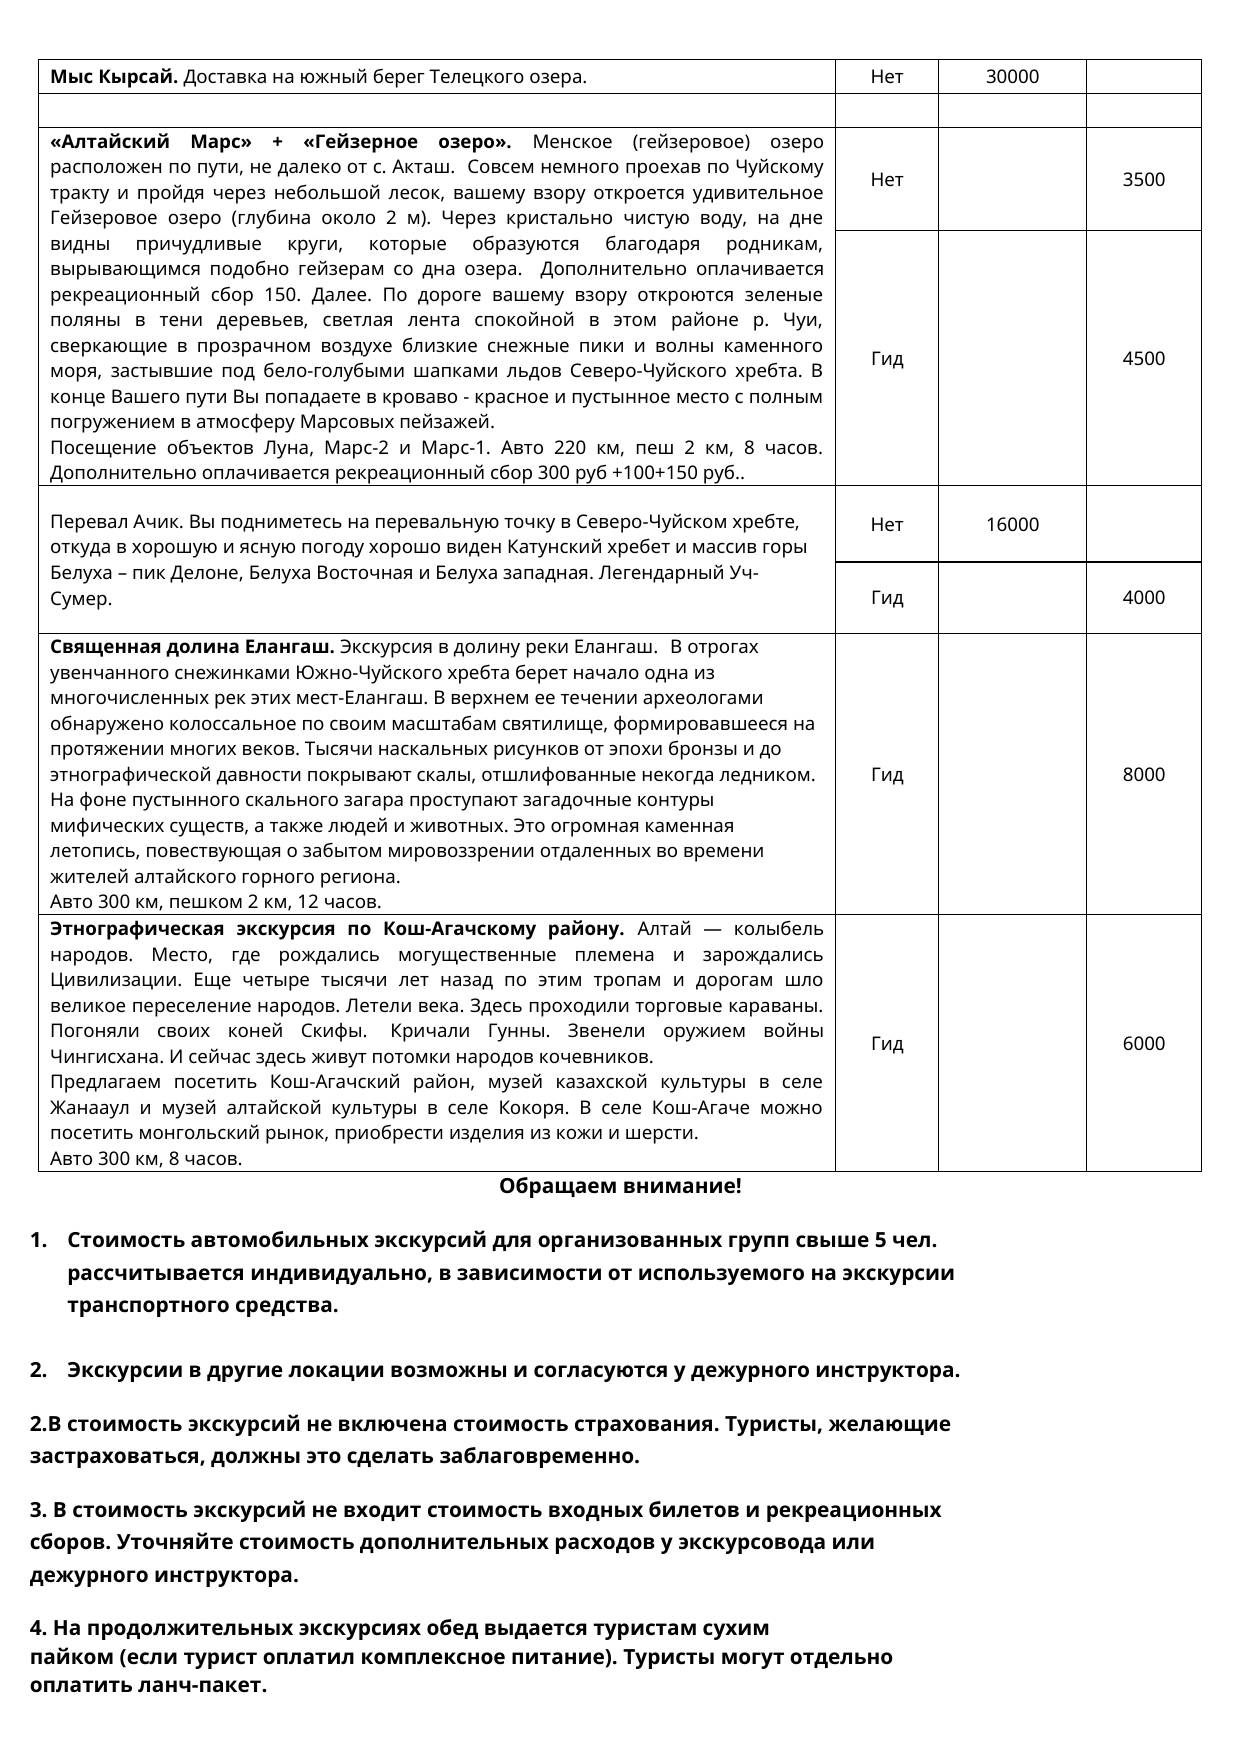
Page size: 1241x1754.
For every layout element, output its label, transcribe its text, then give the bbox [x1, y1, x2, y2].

table_cell [939, 94, 1086, 127]
table_cell Гид [836, 231, 938, 485]
text 4. На продолжительных экскурсиях обед выдается туристам сухим [29, 1613, 916, 1642]
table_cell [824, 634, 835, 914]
table_cell «Алтайский Марс» + «Гейзерное озеро». Менское (гейзеровое) озеро расположен по пути, не далеко от с. Акташ. Совсем немного проехав по Чуйскому тракту и пройдя через небольшой лесок, вашему взору откроется удивительное Гейзеровое озеро (глубина около 2 м). Через кристально чистую воду, на дне видны причудливые круги, которые образуются благодаря родникам, вырывающимся подобно гейзерам со дна озера. Дополнительно оплачивается рекреационный сбор 150. Далее. По дороге вашему взору откроются зеленые поляны в тени деревьев, светлая лента спокойной в этом районе р. Чуи, сверкающие в прозрачном воздухе близкие снежные пики и волны каменного моря, застывшие под бело-голубыми шапками льдов Северо-Чуйского хребта. В конце Вашего пути Вы попадаете в кроваво - красное и пустынное место с полным погружением в атмосферу Марсовых пейзажей. Посещение объектов Луна, Марс-2 и Марс-1. Авто 220 км, пеш 2 км, 8 часов. Дополнительно оплачивается рекреационный сбор 300 руб +100+150 руб.. [39, 128, 835, 485]
table_cell 30000 [939, 60, 1086, 93]
table_cell 16000 [939, 486, 1086, 561]
text 2.В стоимость экскурсий не включена стоимость страхования. Туристы, желающие застраховаться, должны это сделать заблаговременно. [29, 1409, 974, 1470]
table_cell [939, 128, 1086, 229]
table_cell Нет [836, 60, 938, 93]
table_cell 8000 [1087, 634, 1201, 914]
table_cell Нет [836, 128, 938, 229]
text 3. В стоимость экскурсий не входит стоимость входных билетов и рекреационных сборов. Уточняйте стоимость дополнительных расходов у экскурсовода или дежурного инструктора. [29, 1495, 974, 1588]
table_cell [39, 94, 835, 127]
table_cell 4000 [1087, 563, 1201, 632]
table_cell [1087, 60, 1201, 93]
table_cell 4500 [1087, 231, 1201, 485]
list Экскурсии в другие локации возможны и согласуются у дежурного инструктора. [29, 1355, 974, 1384]
table_cell Гид [836, 915, 938, 1171]
table_cell [939, 634, 1086, 914]
table_cell [939, 563, 1086, 632]
table_cell Гид [836, 563, 938, 632]
table_cell [836, 94, 938, 127]
table_cell Перевал Ачик. Вы подниметесь на перевальную точку в Северо-Чуйском хребте, откуда в хорошую и ясную погоду хорошо виден Катунский хребет и массив горы Белуха – пик Делоне, Белуха Восточная и Белуха западная. Легендарный Уч- Сумер. [39, 486, 835, 632]
text Обращаем внимание! [266, 1172, 974, 1200]
table_cell Мыс Кырсай. Доставка на южный берег Телецкого озера. [39, 60, 835, 93]
table_cell [1087, 486, 1201, 561]
table_cell [1087, 94, 1201, 127]
table_cell [939, 915, 1086, 1171]
table_cell 6000 [1087, 915, 1201, 1171]
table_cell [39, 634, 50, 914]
table_cell Гид [836, 634, 938, 914]
list Стоимость автомобильных экскурсий для организованных групп свыше 5 чел. рассчитывается индивидуально, в зависимости от используемого на экскурсии транспортного средства. [29, 1225, 974, 1319]
table_cell Этнографическая экскурсия по Кош-Агачскому району. Алтай — колыбель народов. Место, где рождались могущественные племена и зарождались Цивилизации. Еще четыре тысячи лет назад по этим тропам и дорогам шло великое переселение народов. Летели века. Здесь проходили торговые караваны. Погоняли своих коней Скифы. Кричали Гунны. Звенели оружием войны Чингисхана. И сейчас здесь живут потомки народов кочевников. Предлагаем посетить Кош-Агачский район, музей казахской культуры в селе Жанааул и музей алтайской культуры в селе Кокоря. В селе Кош-Агаче можно посетить монгольский рынок, приобрести изделия из кожи и шерсти. Авто 300 км, 8 часов. [39, 915, 835, 1171]
text пайком (если турист оплатил комплексное питание). Туристы могут отдельно оплатить ланч-пакет. [29, 1642, 916, 1699]
table_cell 3500 [1087, 128, 1201, 229]
table_cell Нет [836, 486, 938, 561]
table_cell [939, 231, 1086, 485]
